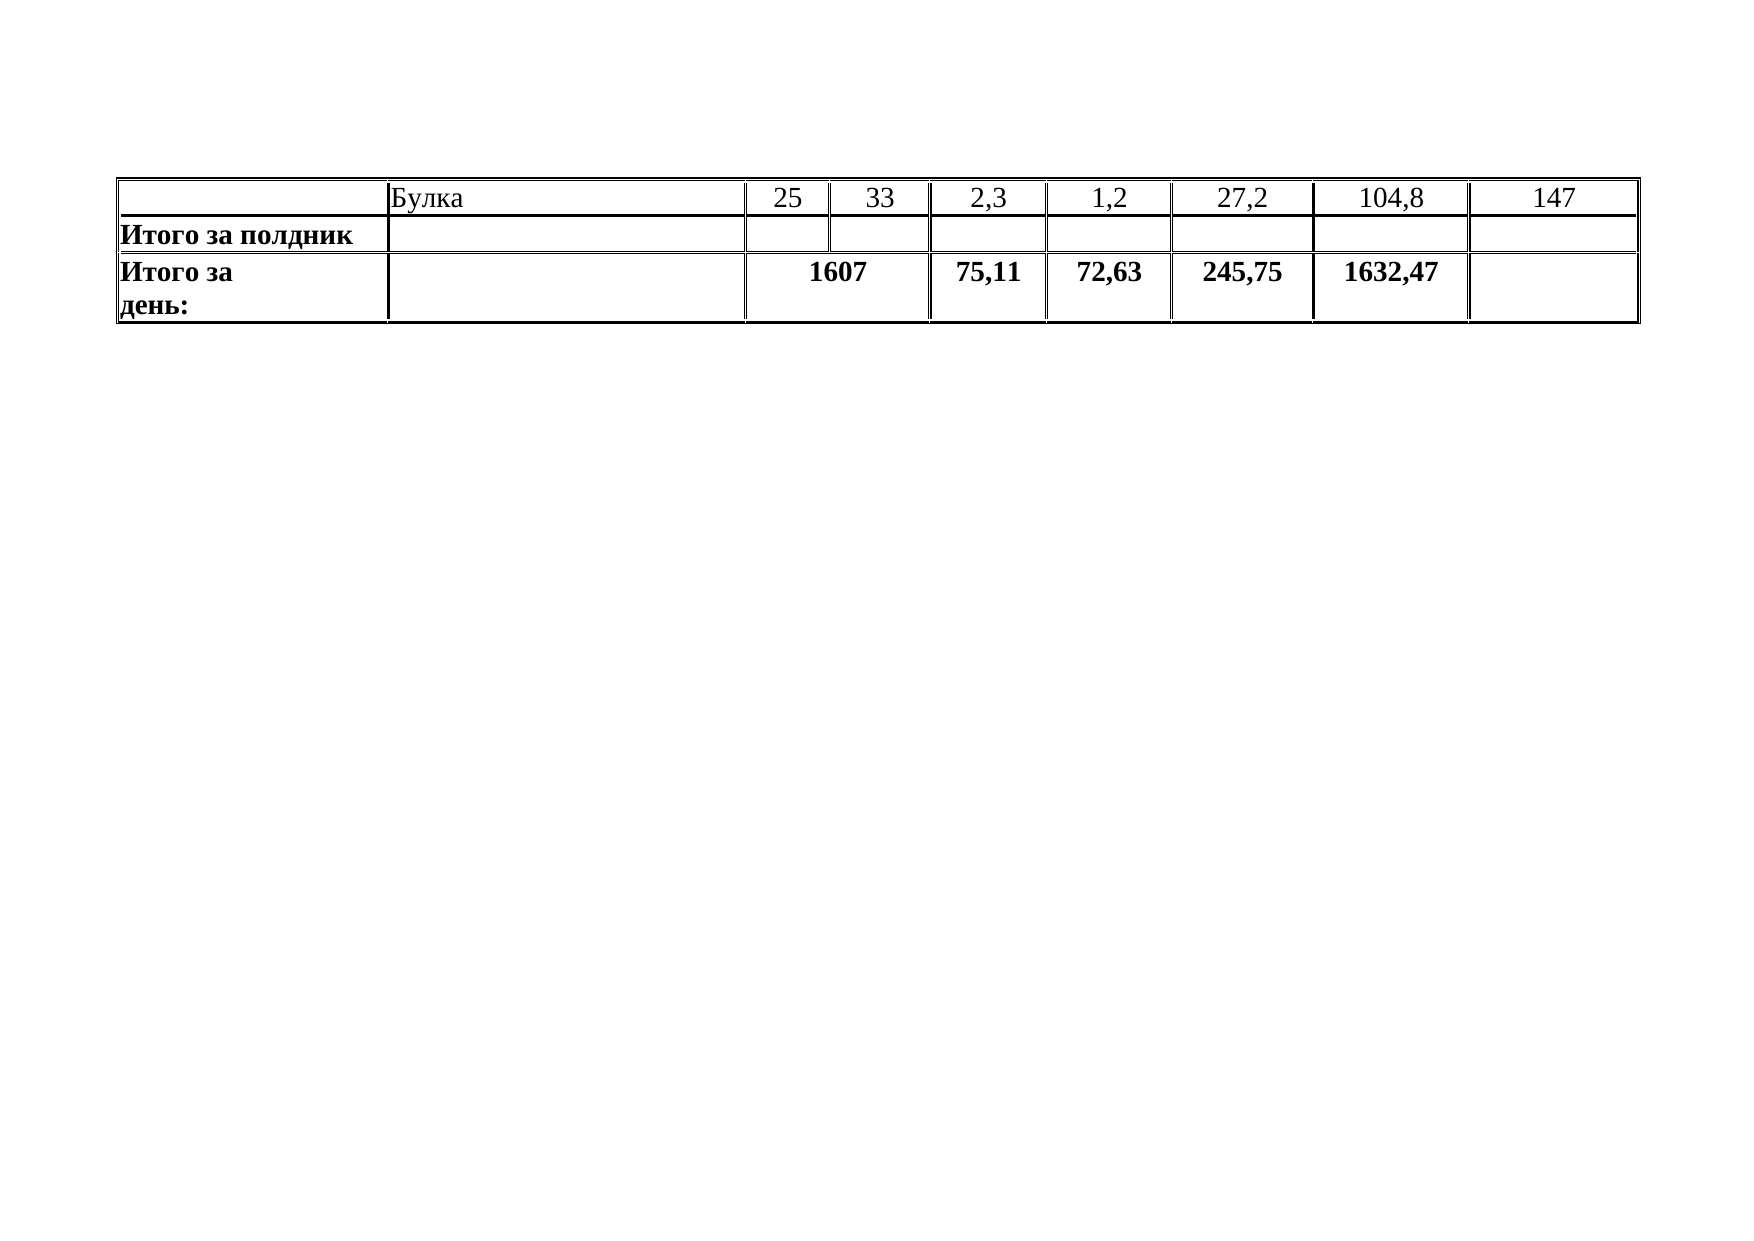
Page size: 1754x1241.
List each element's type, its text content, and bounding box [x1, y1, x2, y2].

table_cell 245,75 [1172, 254, 1313, 321]
table_cell 6,10 2,3 [930, 181, 1047, 214]
table_cell 150 25 [746, 181, 830, 214]
table_cell Полдник: [119, 179, 388, 214]
table_cell [831, 217, 928, 251]
table_cell 200 33 [830, 179, 930, 214]
table_cell [1315, 217, 1467, 251]
table_cell [390, 217, 744, 251]
table_cell Итого за день: [118, 251, 388, 321]
table_cell [1048, 217, 1170, 251]
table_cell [388, 181, 746, 214]
table_cell 1607 [746, 251, 930, 321]
table_cell [1469, 251, 1639, 321]
table_cell 72,63 [1047, 254, 1172, 321]
table_cell 10,10 27,2 [1172, 179, 1313, 214]
table_cell Итого за полдник [119, 214, 387, 251]
table_cell [747, 217, 828, 251]
table_cell 113,34 104,8 [1313, 179, 1469, 214]
table_cell 1632,47 [1313, 251, 1469, 321]
table_cell 75,11 [930, 254, 1047, 321]
table_cell [932, 217, 1045, 251]
table_cell [1471, 214, 1637, 251]
table_cell 395 147 [1469, 181, 1637, 214]
table_cell 5,44 1,2 [1047, 181, 1172, 214]
table_cell [1173, 217, 1312, 251]
table_cell [388, 254, 746, 321]
